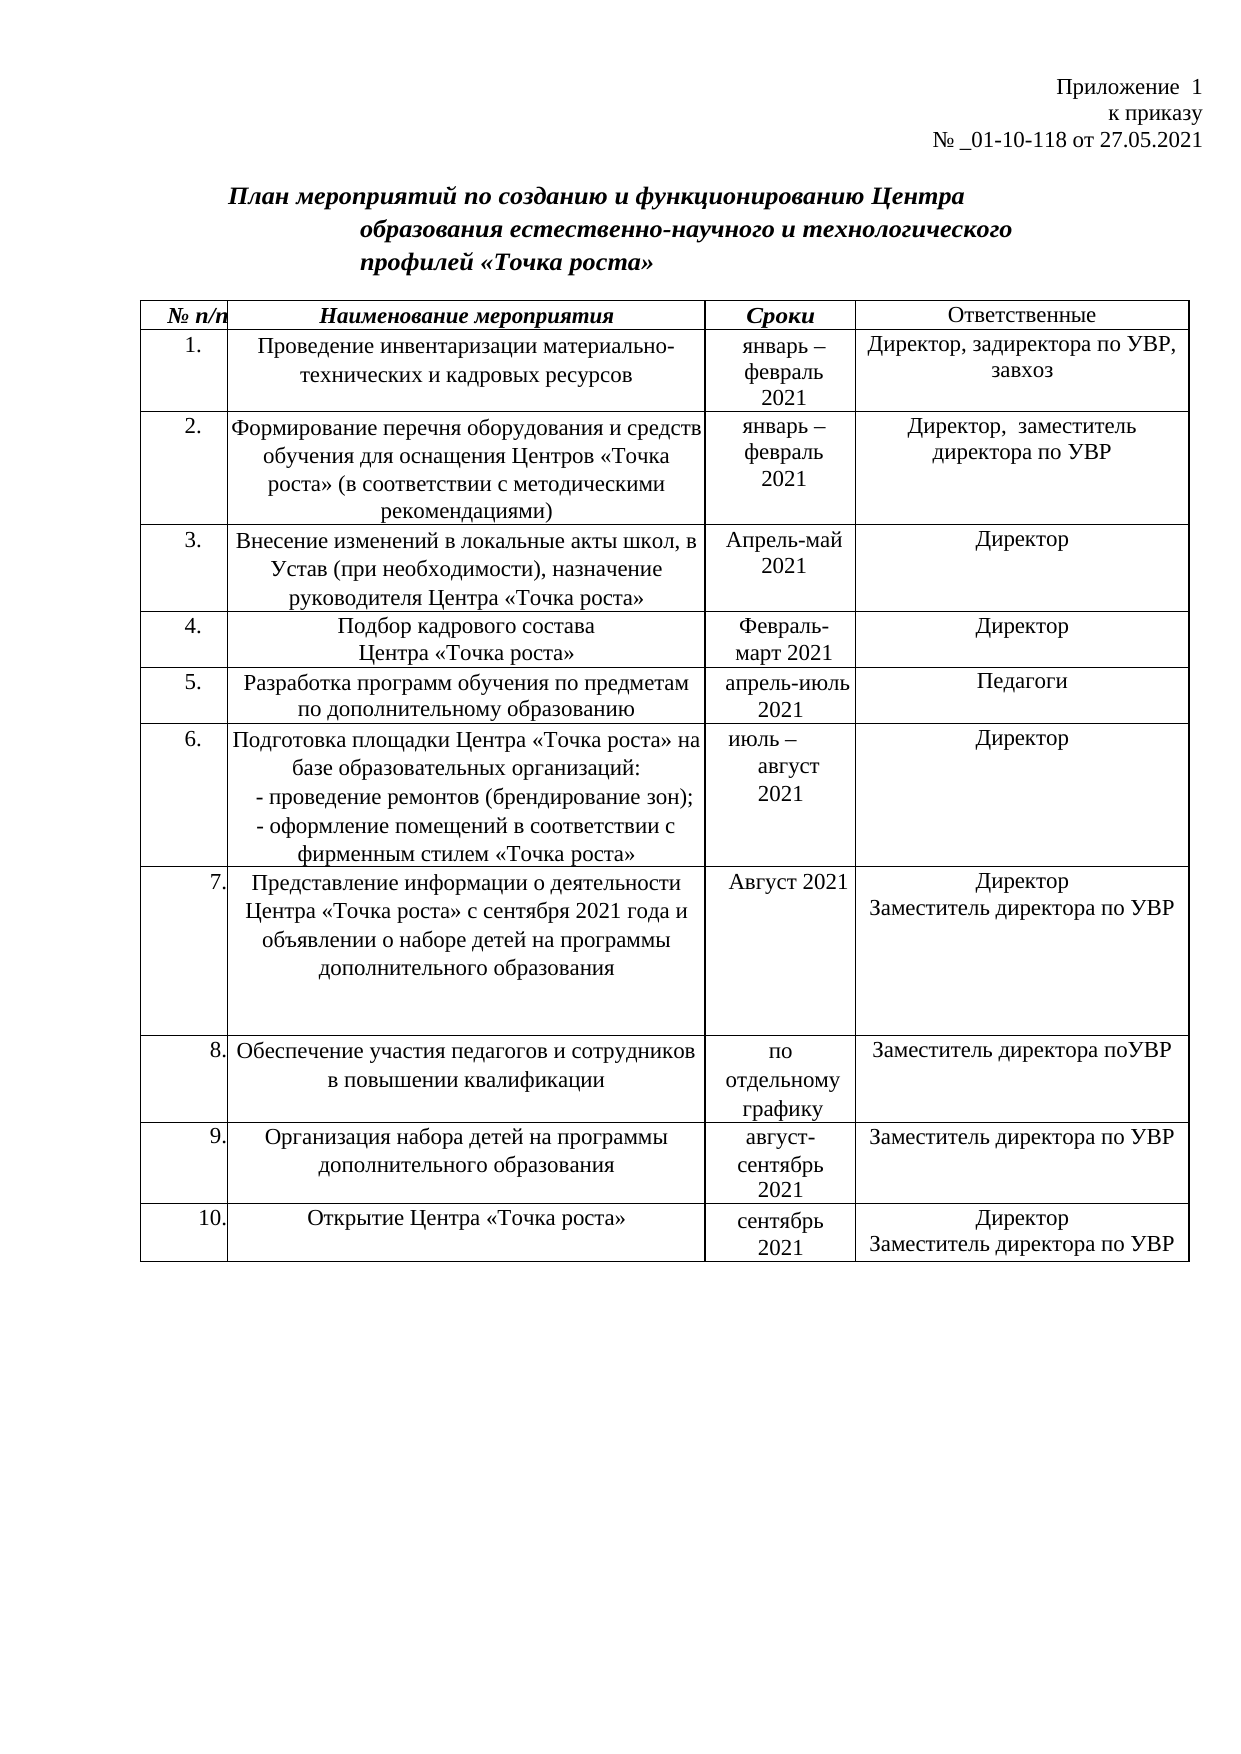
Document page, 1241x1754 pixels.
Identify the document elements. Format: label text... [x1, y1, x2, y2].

table_cell Директор Заместитель директора по УВР [856, 1204, 1188, 1261]
table_cell Директор [856, 724, 1188, 866]
table_cell Разработка программ обучения по предметам по дополнительному образованию [228, 668, 704, 723]
table_cell Обеспечение участия педагогов и сотрудников в повышении квалификации [228, 1036, 704, 1122]
table_cell Формирование перечня оборудования и средств обучения для оснащения Центров «Точка роста» (в соответствии с методическими рекомендациями) [228, 412, 704, 524]
table_cell Заместитель директора поУВР [856, 1036, 1188, 1122]
table_cell Педагоги [856, 668, 1188, 723]
table_cell 3. [141, 525, 227, 611]
table_cell Подбор кадрового состава Центра «Точка роста» [228, 612, 704, 667]
table_cell Подготовка площадки Центра «Точка роста» на базе образовательных организаций: проведение ремонтов (брендирование зон); оформление помещений в соответствии с фирменным стилем «Точка роста» [228, 724, 704, 866]
table_cell 8. [141, 1036, 227, 1122]
text Приложение 1 [127, 73, 1203, 99]
table_header Сроки [706, 301, 855, 329]
table_cell Организация набора детей на программы дополнительного образования [228, 1123, 704, 1203]
table_cell Заместитель директора по УВР [856, 1123, 1188, 1203]
table_cell Февраль-март 2021 [706, 612, 855, 667]
table_cell Директор Заместитель директора по УВР [856, 867, 1188, 1035]
table_cell 7. [141, 867, 227, 1035]
table_cell Директор [856, 612, 1188, 667]
table_cell 10. [141, 1204, 227, 1261]
table_cell 2. [141, 412, 227, 524]
table_header Наименование мероприятия [228, 301, 704, 329]
table_cell 6. [141, 724, 227, 866]
table_cell Представление информации о деятельности Центра «Точка роста» с сентября 2021 года и объявлении о наборе детей на программы дополнительного образования [228, 867, 704, 1035]
table_cell 5. [141, 668, 227, 723]
table_cell Директор, задиректора по УВР, завхоз [856, 330, 1188, 411]
table_header № п/п [141, 301, 227, 329]
table_cell Открытие Центра «Точка роста» [228, 1204, 704, 1261]
table_cell 4. [141, 612, 227, 667]
table_cell 1. [141, 330, 227, 411]
table_cell 9. [141, 1123, 227, 1203]
table_cell январь –февраль 2021 [706, 412, 855, 524]
table_cell Директор [856, 525, 1188, 611]
text № _01-10-118 от 27.05.2021 [127, 126, 1203, 152]
table_cell Апрель-май 2021 [706, 525, 855, 611]
table_header Ответственные [856, 301, 1188, 329]
table_cell Проведение инвентаризации материально- технических и кадровых ресурсов [228, 330, 704, 411]
table_cell Директор, заместитель директора по УВР [856, 412, 1188, 524]
table_cell Внесение изменений в локальные акты школ, в Устав (при необходимости), назначение руководителя Центра «Точка роста» [228, 525, 704, 611]
table_cell Август 2021 [706, 867, 855, 1035]
table_cell август- сентябрь 2021 [706, 1123, 855, 1203]
text к приказу [127, 99, 1203, 126]
table_cell апрель-июль 2021 [706, 668, 855, 723]
table_cell сентябрь 2021 [706, 1204, 855, 1261]
text План мероприятий по созданию и функционированию Центра образования естественно-научного и технологического профилей «Точка роста» [228, 181, 1101, 276]
table_cell по отдельному графику [706, 1036, 855, 1122]
table_cell январь –февраль 2021 [706, 330, 855, 411]
table_cell июль – август 2021 [706, 724, 855, 866]
